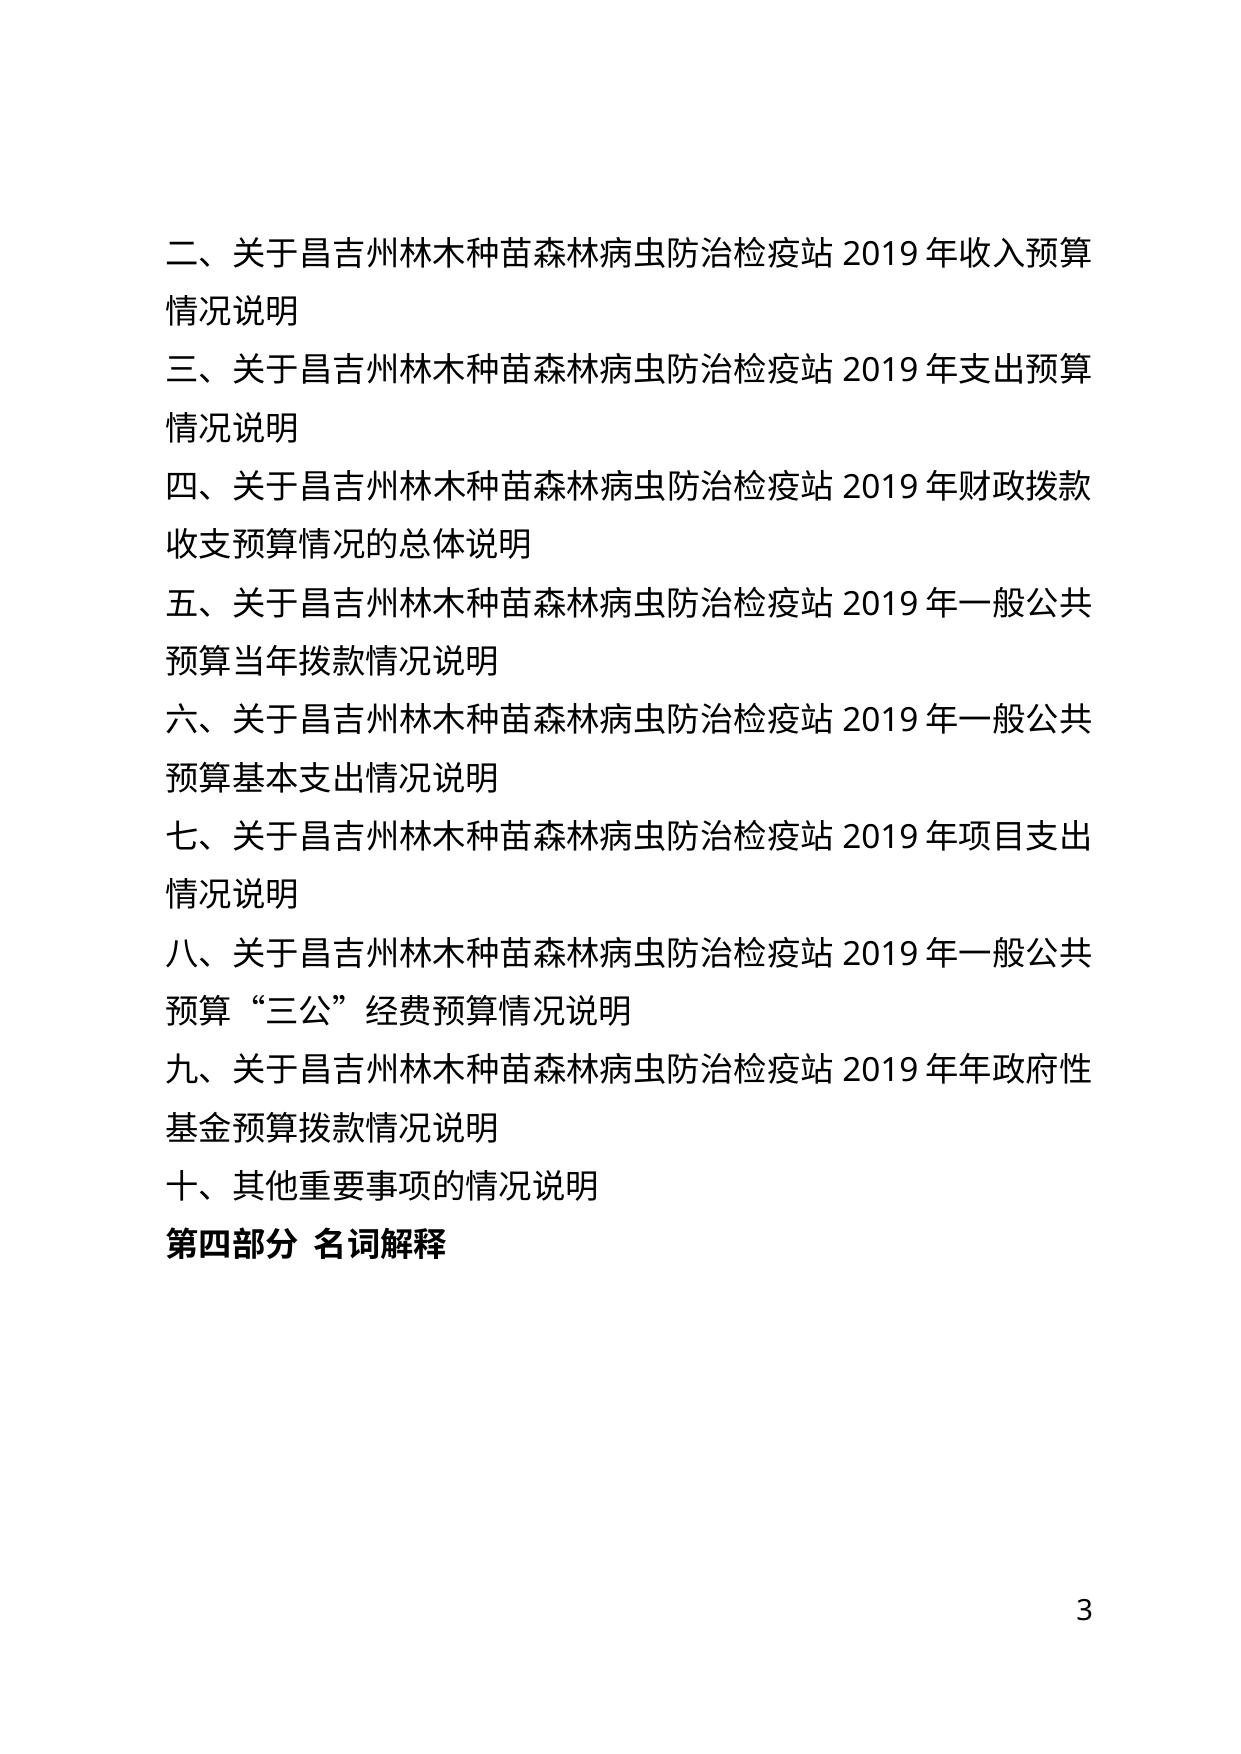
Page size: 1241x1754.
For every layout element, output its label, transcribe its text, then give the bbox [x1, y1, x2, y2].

text 七、关于昌吉州林木种苗森林病虫防治检疫站2019年项目支出情况说明 [165, 802, 1092, 918]
text 五、关于昌吉州林木种苗森林病虫防治检疫站2019年一般公共预算当年拨款情况说明 [165, 568, 1092, 685]
text 八、关于昌吉州林木种苗森林病虫防治检疫站2019年一般公共预算“三公”经费预算情况说明 [165, 918, 1092, 1035]
text 十、其他重要事项的情况说明 [165, 1152, 1092, 1210]
text 四、关于昌吉州林木种苗森林病虫防治检疫站2019年财政拨款收支预算情况的总体说明 [165, 452, 1092, 568]
text 二、关于昌吉州林木种苗森林病虫防治检疫站2019年收入预算情况说明 [165, 218, 1092, 335]
text 九、关于昌吉州林木种苗森林病虫防治检疫站2019年年政府性基金预算拨款情况说明 [165, 1035, 1092, 1152]
text 三、关于昌吉州林木种苗森林病虫防治检疫站2019年支出预算情况说明 [165, 335, 1092, 452]
text 第四部分 名词解释 [165, 1210, 1092, 1268]
text 六、关于昌吉州林木种苗森林病虫防治检疫站2019年一般公共预算基本支出情况说明 [165, 685, 1092, 802]
